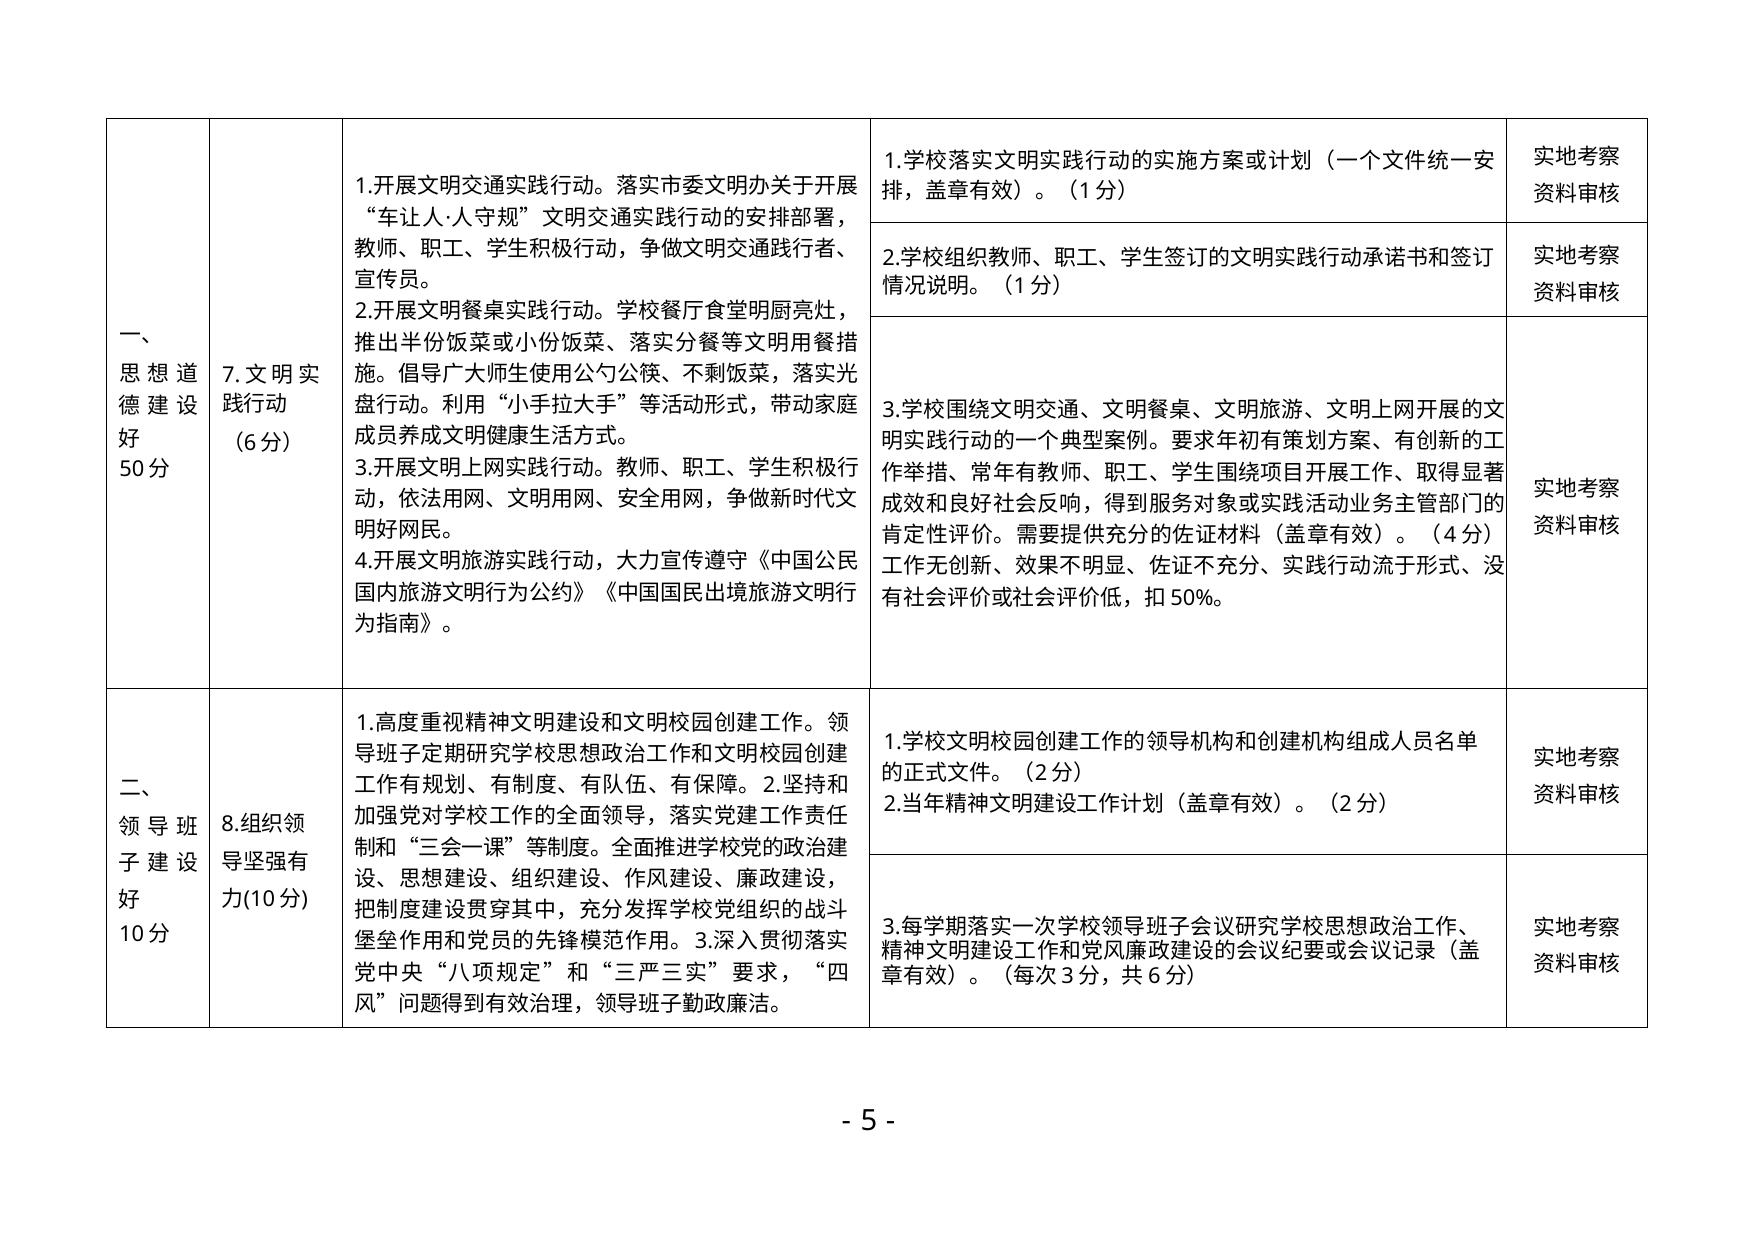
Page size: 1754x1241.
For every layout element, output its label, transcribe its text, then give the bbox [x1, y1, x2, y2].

table_header 一、 思想道德建设好 50分 [107, 119, 209, 688]
table_cell 3.学校围绕文明交通、文明餐桌、文明旅游、文明上网开展的文明实践行动的一个典型案例。要求年初有策划方案、有创新的工作举措、常年有教师、职工、学生围绕项目开展工作、取得显著成效和良好社会反响，得到服务对象或实践活动业务主管部门的肯定性评价。需要提供充分的佐证材料（盖章有效）。（4分）工作无创新、效果不明显、佐证不充分、实践行动流于形式、没有社会评价或社会评价低，扣50%。 [871, 317, 1506, 688]
table_header 实地考察 资料审核 [1507, 119, 1647, 222]
table_cell 1.高度重视精神文明建设和文明校园创建工作。领导班子定期研究学校思想政治工作和文明校园创建工作有规划、有制度、有队伍、有保障。2.坚持和加强党对学校工作的全面领导，落实党建工作责任制和“三会一课”等制度。全面推进学校党的政治建设、思想建设、组织建设、作风建设、廉政建设，把制度建设贯穿其中，充分发挥学校党组织的战斗堡垒作用和党员的先锋模范作用。3.深入贯彻落实党中央“八项规定”和“三严三实”要求，“四风”问题得到有效治理，领导班子勤政廉洁。 [343, 689, 869, 1027]
table_header 1.学校落实文明实践行动的实施方案或计划（一个文件统一安排，盖章有效）。（1分） [871, 119, 1506, 222]
table_cell 3.每学期落实一次学校领导班子会议研究学校思想政治工作、精神文明建设工作和党风廉政建设的会议纪要或会议记录（盖章有效）。（每次3分，共6分） [870, 855, 1506, 1027]
table_header 7.文明实践行动 （6分） [210, 119, 342, 688]
table_cell 2.学校组织教师、职工、学生签订的文明实践行动承诺书和签订情况说明。（1分） [871, 223, 1506, 316]
table_cell 实地考察 资料审核 [1507, 855, 1647, 1027]
table_cell 1.学校文明校园创建工作的领导机构和创建机构组成人员名单的正式文件。（2分） 2.当年精神文明建设工作计划（盖章有效）。（2分） [870, 689, 1506, 854]
table_cell 实地考察 资料审核 [1507, 223, 1647, 316]
table_header 1.开展文明交通实践行动。落实市委文明办关于开展“车让人·人守规”文明交通实践行动的安排部署，教师、职工、学生积极行动，争做文明交通践行者、宣传员。 2.开展文明餐桌实践行动。学校餐厅食堂明厨亮灶，推出半份饭菜或小份饭菜、落实分餐等文明用餐措施。倡导广大师生使用公勺公筷、不剩饭菜，落实光盘行动。利用“小手拉大手”等活动形式，带动家庭成员养成文明健康生活方式。 3.开展文明上网实践行动。教师、职工、学生积极行动，依法用网、文明用网、安全用网，争做新时代文明好网民。 4.开展文明旅游实践行动，大力宣传遵守《中国公民国内旅游文明行为公约》《中国国民出境旅游文明行为指南》。 [343, 119, 870, 688]
table_cell 8.组织领导坚强有力(10分) [210, 689, 342, 1027]
table_cell 二、 领导班子建设好 10分 [107, 689, 209, 1027]
table_cell 实地考察 资料审核 [1507, 689, 1647, 854]
table_cell 实地考察 资料审核 [1507, 317, 1647, 688]
